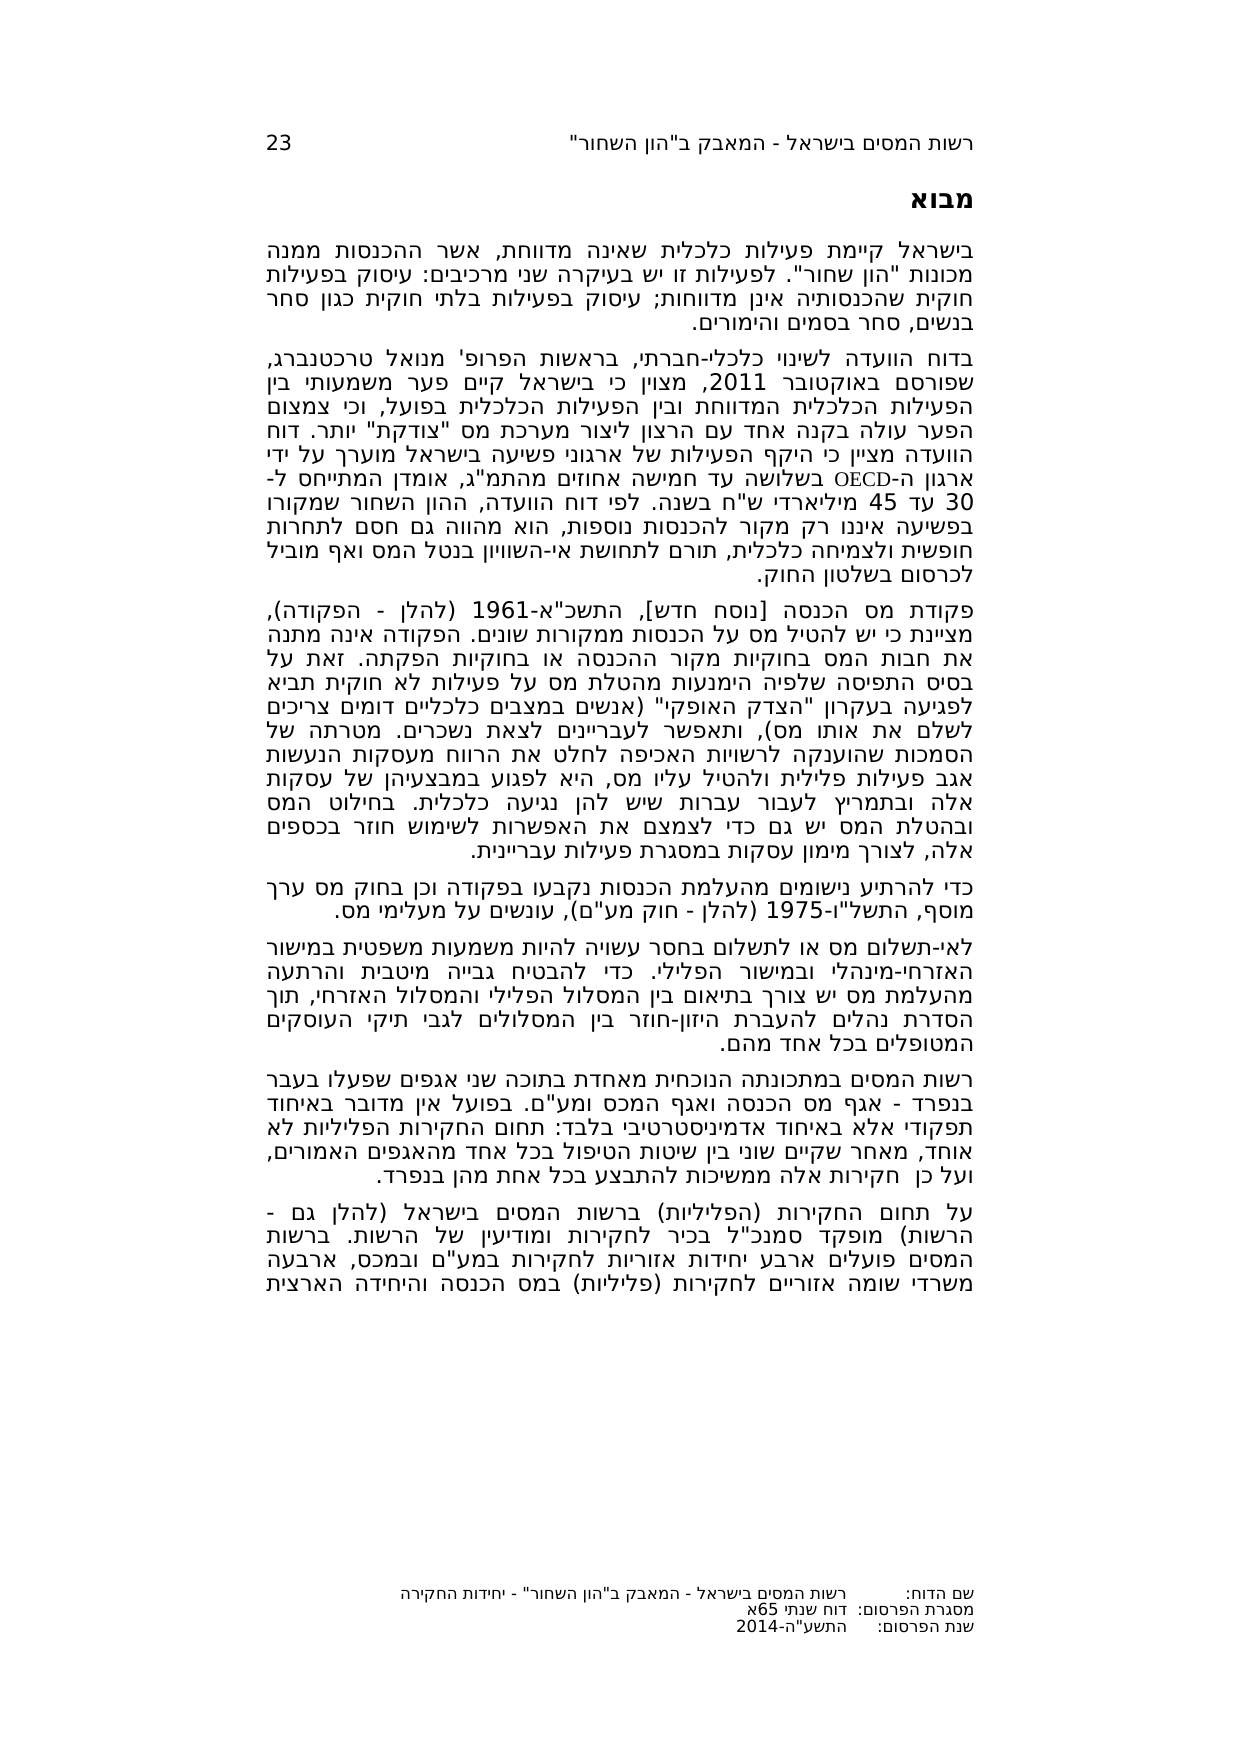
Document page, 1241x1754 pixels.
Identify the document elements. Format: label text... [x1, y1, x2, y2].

text בדוח הוועדה לשינוי כלכלי-חברתי, בראשות הפרופ' מנואל טרכטנברג, שפורסם באוקטובר 2011, מצוין כי בישראל קיים פער משמעותי בין הפעילות הכלכלית המדווחת ובין הפעילות הכלכלית בפועל, וכי צמצום הפער עולה בקנה אחד עם הרצון ליצור מערכת מס "צודקת" יותר. דוח הוועדה מציין כי היקף הפעילות של ארגוני פשיעה בישראל מוערך על ידי ארגון ה-OECD בשלושה עד חמישה אחוזים מהתמ"ג, אומדן המתייחס ל-30 עד 45 מיליארדי ש"ח בשנה. לפי דוח הוועדה, ההון השחור שמקורו בפשיעה איננו רק מקור להכנסות נוספות, הוא מהווה גם חסם לתחרות חופשית ולצמיחה כלכלית, תורם לתחושת אי-השוויון בנטל המס ואף מוביל לכרסום בשלטון החוק. [266, 348, 974, 587]
text בישראל קיימת פעילות כלכלית שאינה מדווחת, אשר ההכנסות ממנה מכונות "הון שחור". לפעילות זו יש בעיקרה שני מרכיבים: עיסוק בפעילות חוקית שהכנסותיה אינן מדווחות; עיסוק בפעילות בלתי חוקית כגון סחר בנשים, סחר בסמים והימורים. [266, 239, 974, 335]
text פקודת מס הכנסה [נוסח חדש], התשכ"א-1961 (להלן - הפקודה), מציינת כי יש להטיל מס על הכנסות ממקורות שונים. הפקודה אינה מתנה את חבות המס בחוקיות מקור ההכנסה או בחוקיות הפקתה. זאת על בסיס התפיסה שלפיה הימנעות מהטלת מס על פעילות לא חוקית תביא לפגיעה בעקרון "הצדק האופקי" (אנשים במצבים כלכליים דומים צריכים לשלם את אותו מס), ותאפשר לעבריינים לצאת נשכרים. מטרתה של הסמכות שהוענקה לרשויות האכיפה לחלט את הרווח מעסקות הנעשות אגב פעילות פלילית ולהטיל עליו מס, היא לפגוע במבצעיהן של עסקות אלה ובתמריץ לעבור עברות שיש להן נגיעה כלכלית. בחילוט המס ובהטלת המס יש גם כדי לצמצם את האפשרות לשימוש חוזר בכספים אלה, לצורך מימון עסקות במסגרת פעילות עבריינית. [266, 600, 974, 863]
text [266, 1201, 974, 1297]
text רשות המסים במתכונתה הנוכחית מאחדת בתוכה שני אגפים שפעלו בעבר בנפרד - אגף מס הכנסה ואגף המכס ומע"ם. בפועל אין מדובר באיחוד תפקודי אלא באיחוד אדמיניסטרטיבי בלבד: תחום החקירות הפליליות לא אוחד, מאחר שקיים שוני בין שיטות הטיפול בכל אחד מהאגפים האמורים, ועל כן חקירות אלה ממשיכות להתבצע בכל אחת מהן בנפרד. [266, 1068, 974, 1188]
text לאי-תשלום מס או לתשלום בחסר עשויה להיות משמעות משפטית במישור האזרחי-מינהלי ובמישור הפלילי. כדי להבטיח גבייה מיטבית והרתעה מהעלמת מס יש צורך בתיאום בין המסלול הפלילי והמסלול האזרחי, תוך הסדרת נהלים להעברת היזון-חוזר בין המסלולים לגבי תיקי העוסקים המטופלים בכל אחד מהם. [266, 936, 974, 1056]
text מבוא [266, 183, 974, 214]
text כדי להרתיע נישומים מהעלמת הכנסות נקבעו בפקודה וכן בחוק מס ערך מוסף, התשל"ו-1975 (להלן - חוק מע"ם), עונשים על מעלימי מס. [266, 876, 974, 924]
